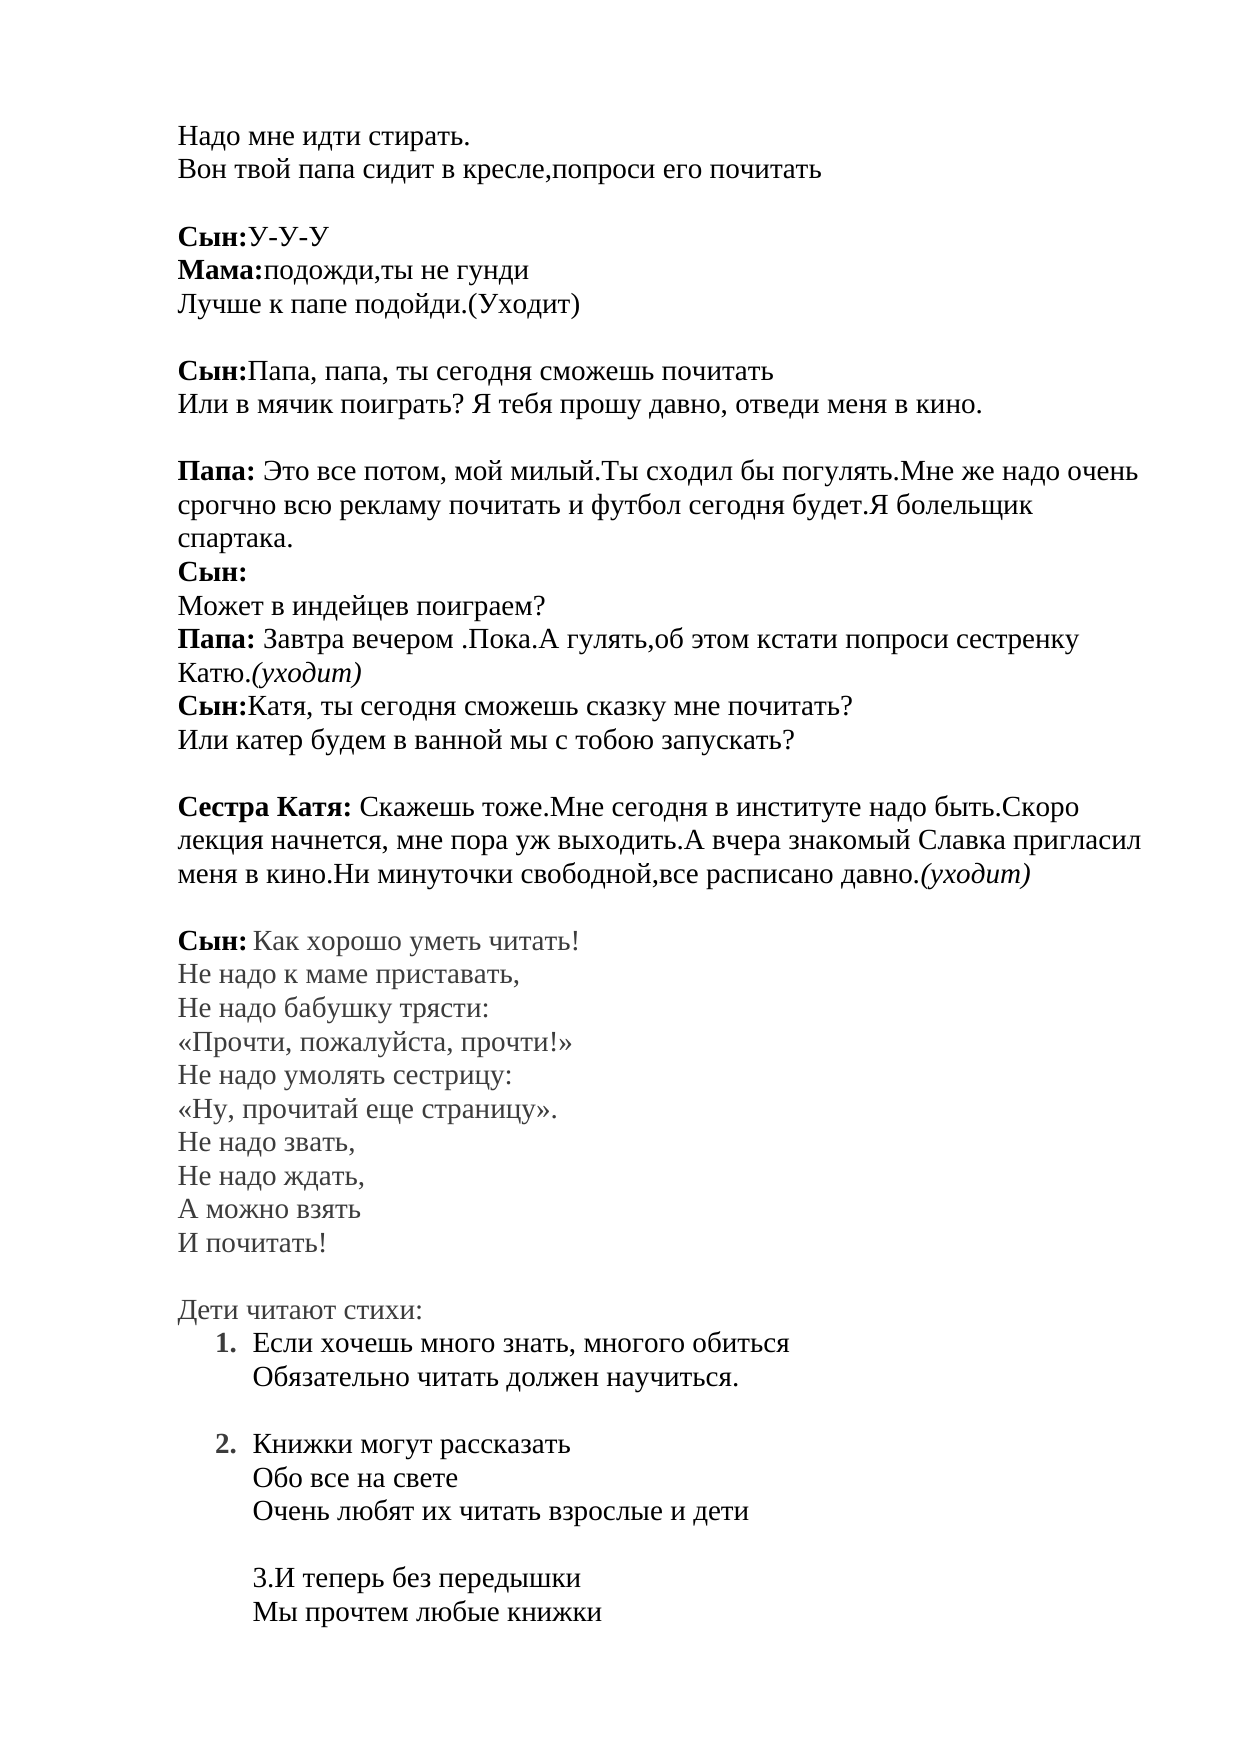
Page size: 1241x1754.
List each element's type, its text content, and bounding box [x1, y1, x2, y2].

list Обязательно читать должен научиться. [252, 1359, 1152, 1393]
text Вон твой папа сидит в кресле,попроси его почитать [177, 152, 1152, 185]
text Сын:Катя, ты сегодня сможешь сказку мне почитать? [177, 688, 1152, 722]
text Или катер будем в ванной мы с тобою запускать? [177, 722, 1152, 755]
text Сын: [177, 554, 1152, 588]
list 3.И теперь без передышки [252, 1560, 1152, 1594]
text Сын:Папа, папа, ты сегодня сможешь почитать [177, 353, 1152, 386]
text Папа: Это все потом, мой милый.Ты сходил бы погулять.Мне же надо очень срогчно всю рекламу почитать и футбол сегодня будет.Я болельщик спартака. [177, 453, 1152, 554]
list Обо все на свете [252, 1460, 1152, 1493]
text Сестра Катя: Скажешь тоже.Мне сегодня в институте надо быть.Скоро лекция начнется, мне пора уж выходить.А вчера знакомый Славка пригласил меня в кино.Ни минуточки свободной,все расписано давно.(уходит) [177, 789, 1152, 889]
text Папа: Завтра вечером .Пока.А гулять,об этом кстати попроси сестренку Катю.(уходит) [177, 621, 1152, 688]
text Лучше к папе подойди.(Уходит) [177, 286, 1152, 319]
list Очень любят их читать взрослые и дети [252, 1493, 1152, 1527]
text Надо мне идти стирать. [177, 118, 1152, 152]
text Сын: Как хорошо уметь читать! Не надо к маме приставать, Не надо бабушку трясти: «Прочти, пожалуйста, прочти!» Не надо умолять сестрицу: «Ну, прочитай еще страницу». Не надо звать, Не надо ждать, А можно взять И почитать! [177, 923, 1152, 1258]
list Книжки могут рассказать [215, 1426, 1152, 1460]
list Если хочешь много знать, многого обиться [215, 1326, 1152, 1359]
text Сын:У-У-У [177, 219, 1152, 252]
text Дети читают стихи: [177, 1292, 1152, 1326]
list Мы прочтем любые книжки [252, 1594, 1152, 1627]
text Или в мячик поиграть? Я тебя прошу давно, отведи меня в кино. [177, 386, 1152, 420]
text Может в индейцев поиграем? [177, 588, 1152, 621]
text Мама:подожди,ты не гунди [177, 252, 1152, 286]
